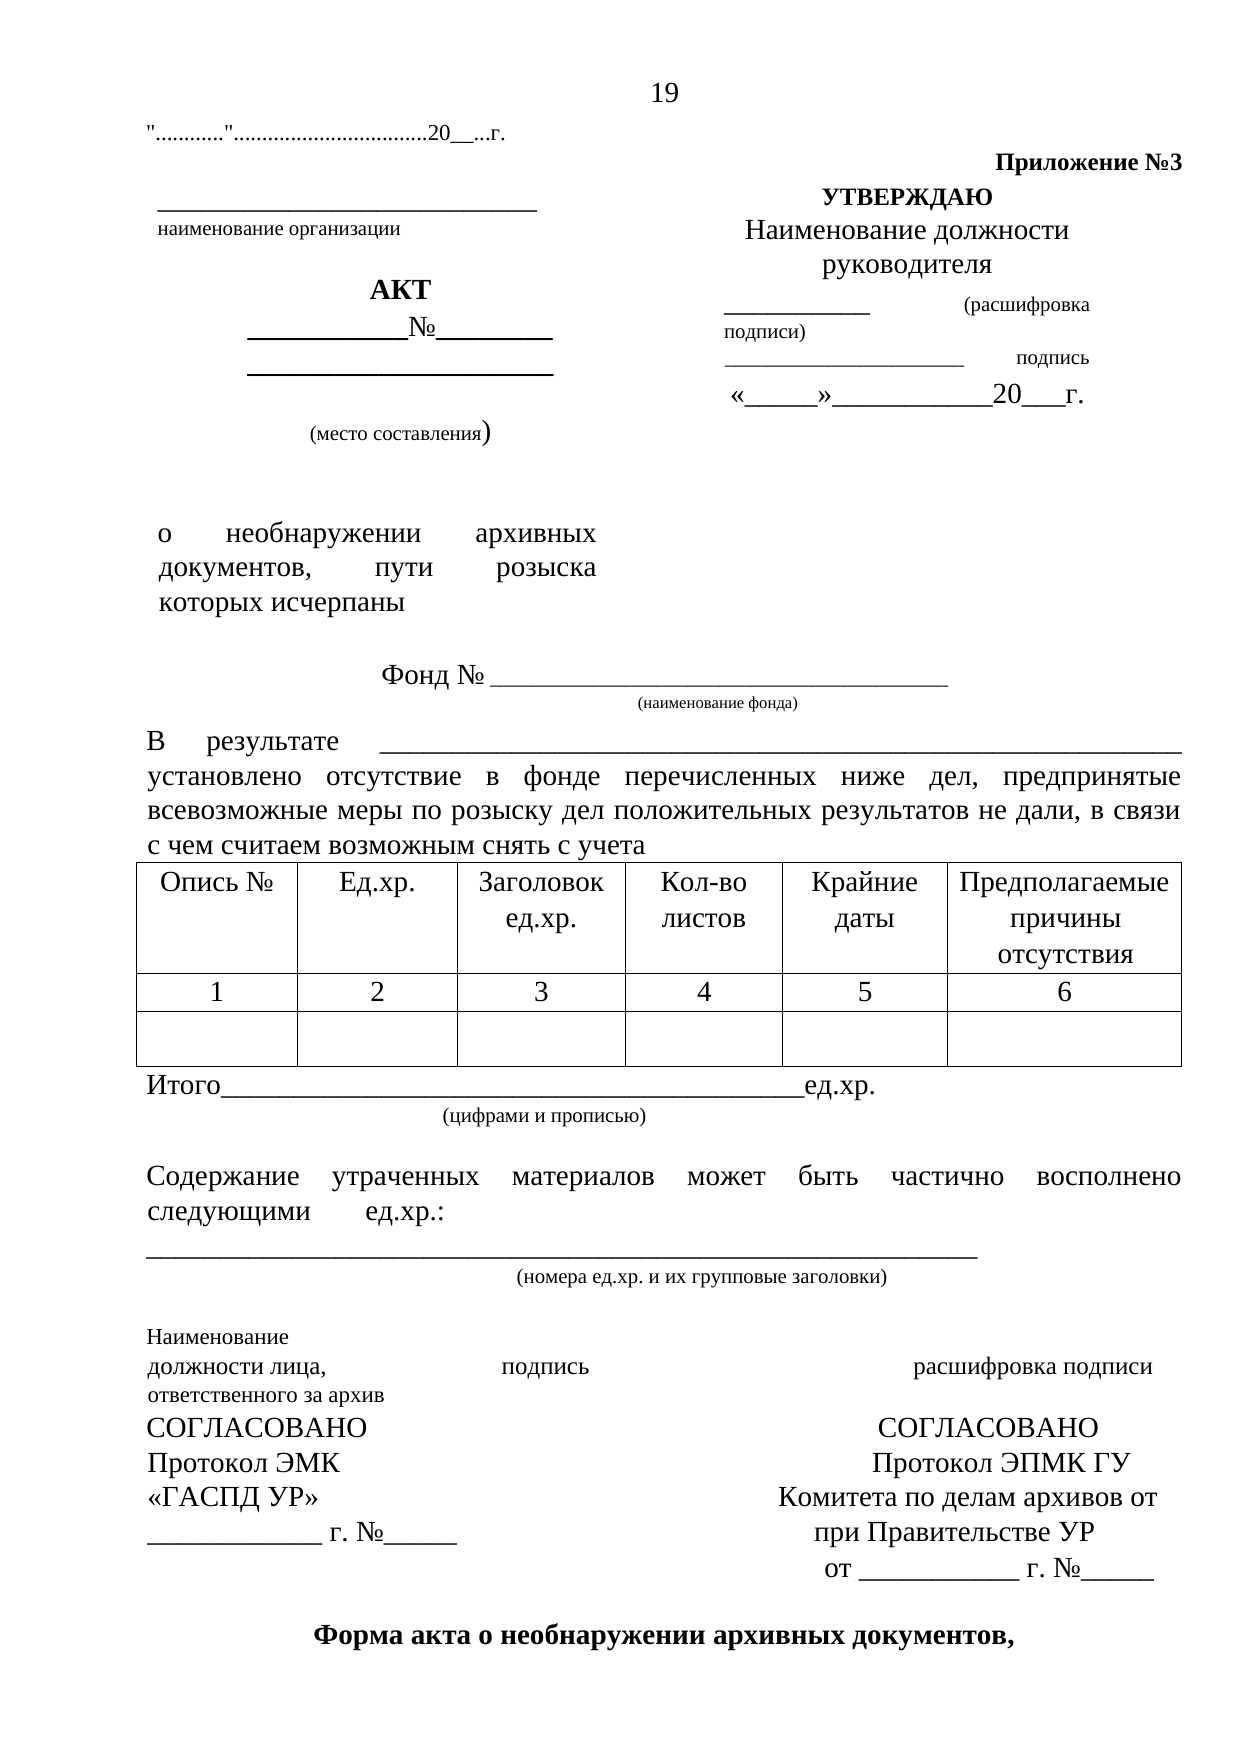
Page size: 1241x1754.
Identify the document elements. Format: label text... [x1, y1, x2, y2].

table_header Ед.хр. [298, 863, 457, 972]
table_cell 3 [458, 974, 625, 1011]
table_header УТВЕРЖДАЮ Наименование должности руководителя __________ (расшифровка подписи) _______________________ подпись «_____»___________20___г. [724, 182, 1090, 413]
text от ___________ г. №_____ [146, 1550, 1182, 1583]
text В результате _______________________________________________________ установлено отсутствие в фонде перечисленных ниже дел, предпринятые всевозможные меры по розыску дел положительных результатов не дали, в связи с чем считаем возможным снять с учета [146, 723, 1182, 861]
text Содержание утраченных материалов может быть частично восполнено следующими ед.хр.: [146, 1158, 1182, 1226]
table_header должности лица, подпись ответственного за архив [148, 1351, 649, 1411]
table_cell [783, 1012, 947, 1066]
table_cell [458, 1012, 625, 1066]
table_header Кол-во листов [626, 863, 782, 972]
table_header Предполагаемые причины отсутствия [948, 863, 1181, 972]
table_cell [298, 1012, 457, 1066]
text Фонд № ____________________________________________ [211, 657, 1118, 690]
table_header Заголовок ед.хр. [458, 863, 625, 972]
text (номера ед.хр. и их групповые заголовки) [203, 1263, 1201, 1288]
text _________________________________________________________ [146, 1228, 1182, 1261]
table_header Крайние даты [783, 863, 947, 972]
text "............"..................................20__...г. [146, 119, 1201, 145]
table_cell 1 [137, 974, 297, 1011]
text (цифрами и прописью) [442, 1103, 1201, 1127]
table_header расшифровка подписи [649, 1351, 1153, 1411]
text Наименование [146, 1323, 1077, 1349]
text Форма акта о необнаружении архивных документов, [282, 1617, 1046, 1650]
table_cell [626, 1012, 782, 1066]
table_cell [137, 1012, 297, 1066]
text (место составления) [309, 413, 1201, 446]
text Приложение №3 [144, 147, 1182, 176]
table_cell 2 [298, 974, 457, 1011]
table_cell 4 [626, 974, 782, 1011]
table_header __________________________ наименование организации АКТ ___________№________ _____________________ [158, 182, 724, 413]
text о необнаружении архивных документов, пути розыска которых исчерпаны [157, 515, 597, 617]
text (наименование фонда) [146, 693, 1201, 712]
table_cell [948, 1012, 1181, 1066]
table_cell 6 [948, 974, 1181, 1011]
text СОГЛАСОВАНО СОГЛАСОВАНО Протокол ЭМК Протокол ЭПМК ГУ «ГАСПД УР» Комитета по делам архивов от ____________ г. №_____ при Правительстве УР [146, 1411, 1168, 1547]
text Итого________________________________________ед.хр. [146, 1067, 1182, 1100]
table_cell 5 [783, 974, 947, 1011]
table_header Опись № [137, 863, 297, 972]
